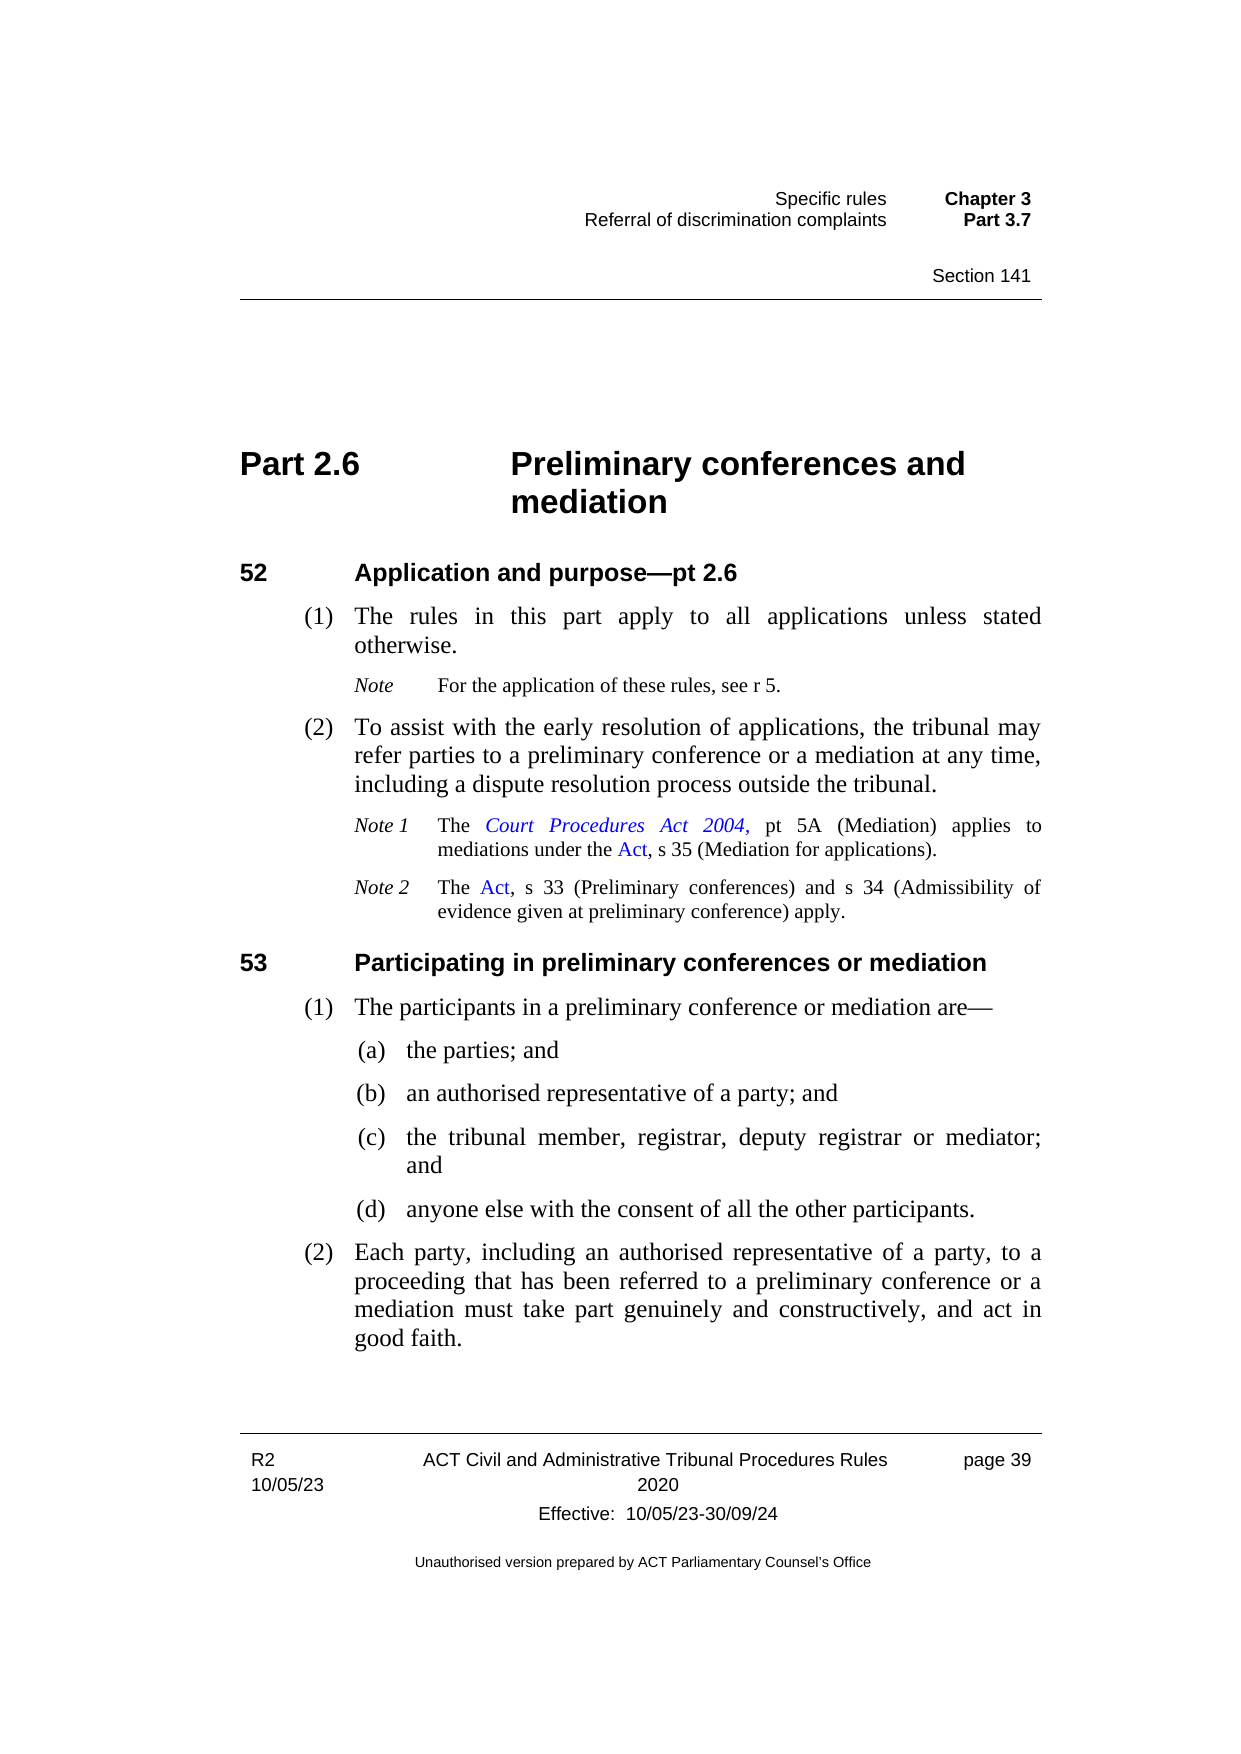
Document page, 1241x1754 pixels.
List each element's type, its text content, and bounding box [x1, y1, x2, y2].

text (1) The rules in this part apply to all applications unless stated otherwise. [239, 601, 1042, 658]
text (2) Each party, including an authorised representative of a party, to a proceeding that has been referred to a preliminary conference or a mediation must take part genuinely and constructively, and act in good faith. [239, 1237, 1042, 1352]
text (2) To assist with the early resolution of applications, the tribunal may refer parties to a preliminary conference or a mediation at any time, including a dispute resolution process outside the tribunal. [239, 712, 1042, 798]
text (1) The participants in a preliminary conference or mediation are— [239, 992, 1042, 1020]
text Note For the application of these rules, see r 5. [354, 673, 1042, 697]
text 52 Application and purpose—pt 2.6 [239, 558, 1042, 586]
text (b) an authorised representative of a party; and [239, 1078, 1042, 1107]
text Note 2 The Act, s 33 (Preliminary conferences) and s 34 (Admissibility of evidence given at preliminary conference) apply. [354, 875, 1042, 923]
text (a) the parties; and [239, 1035, 1042, 1064]
text Note 1 The Court Procedures Act 2004, pt 5A (Mediation) applies to mediations under the Act, s 35 (Mediation for applications). [354, 812, 1042, 861]
text Part 2.6 Preliminary conferences and mediation [239, 444, 1042, 521]
text (d) anyone else with the consent of all the other participants. [239, 1194, 1042, 1222]
text 53 Participating in preliminary conferences or mediation [239, 948, 1042, 977]
text (c) the tribunal member, registrar, deputy registrar or mediator; and [239, 1122, 1042, 1179]
